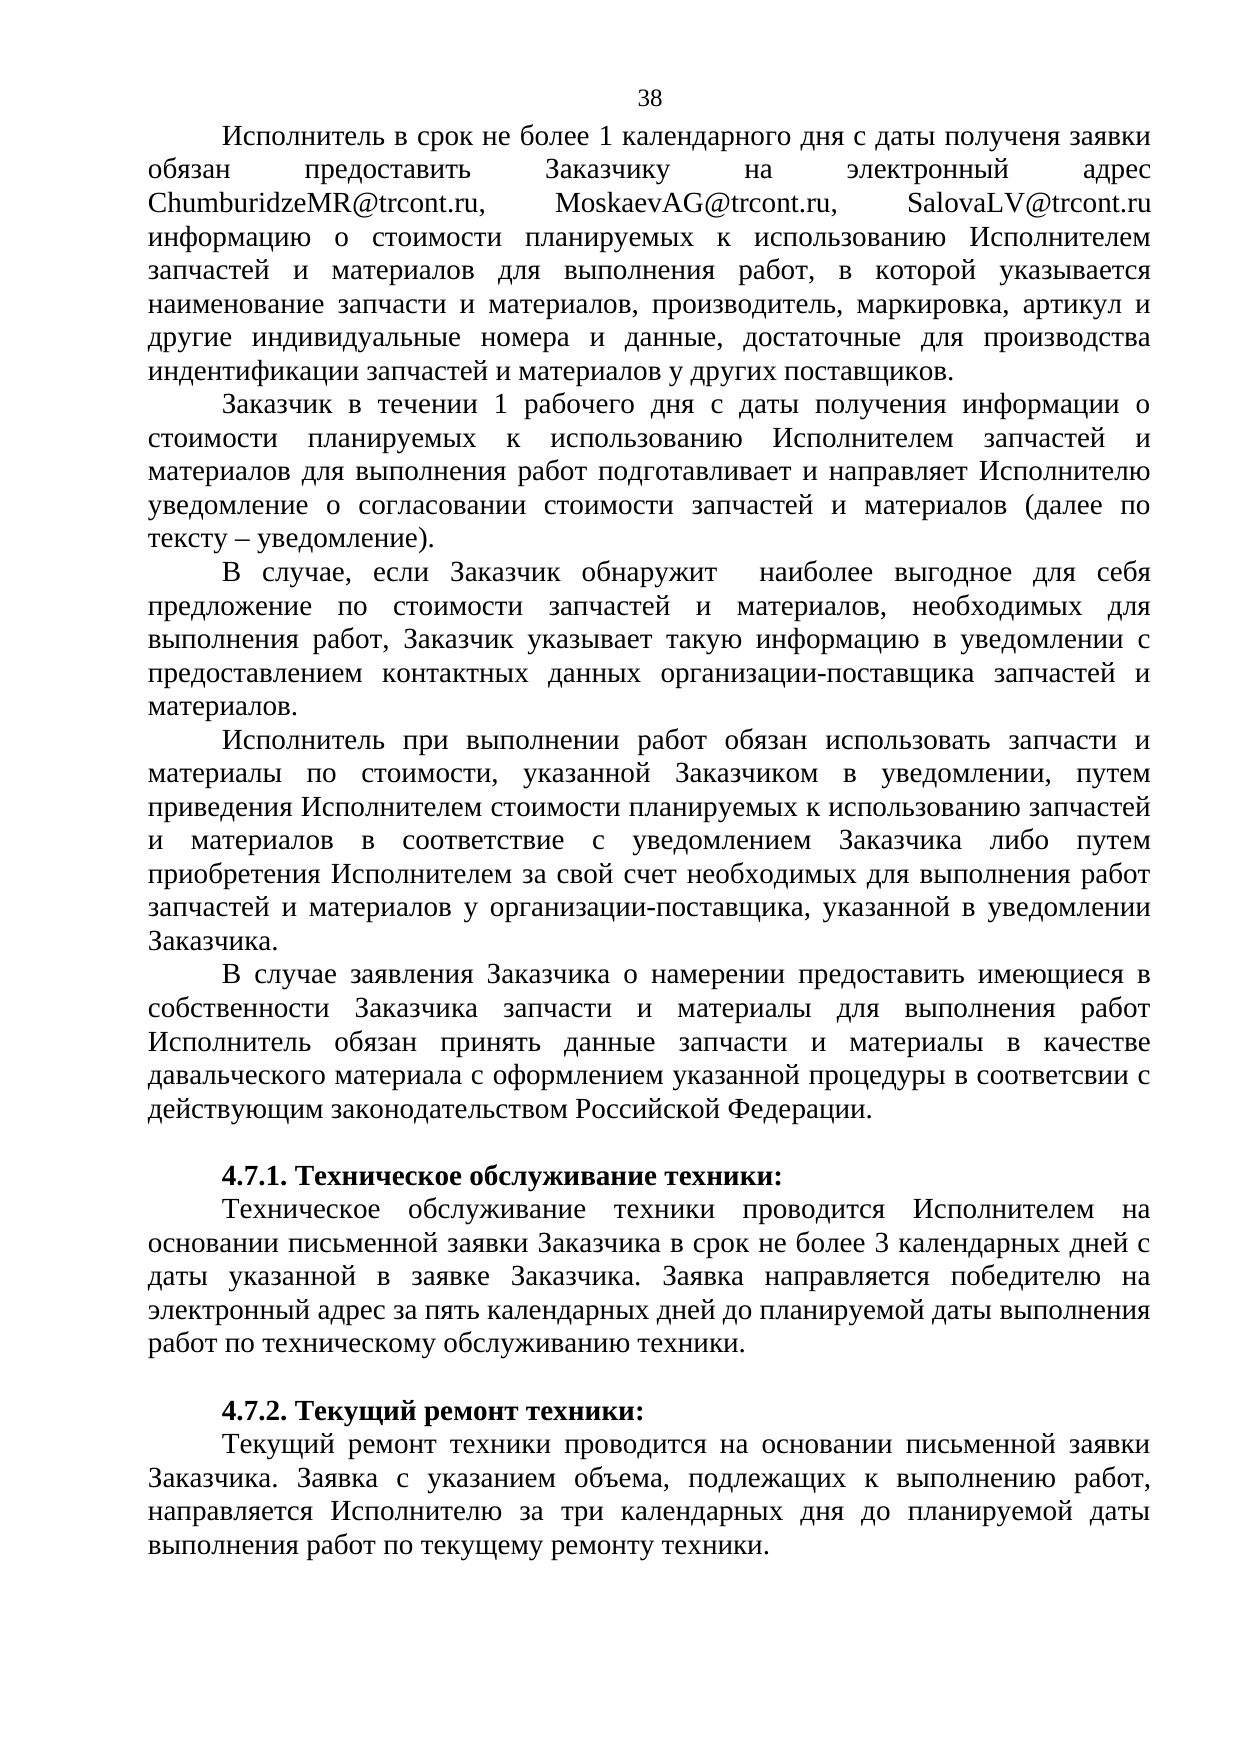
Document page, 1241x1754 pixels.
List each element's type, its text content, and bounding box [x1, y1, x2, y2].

text Текущий ремонт техники проводится на основании письменной заявки Заказчика. Заявка с указанием объема, подлежащих к выполнению работ, направляется Исполнителю за три календарных дня до планируемой даты выполнения работ по текущему ремонту техники. [148, 1426, 1152, 1560]
text В случае заявления Заказчика о намерении предоставить имеющиеся в собственности Заказчика запчасти и материалы для выполнения работ Исполнитель обязан принять данные запчасти и материалы в качестве давальческого материала с оформлением указанной процедуры в соответсвии с действующим законодательством Российской Федерации. [148, 957, 1152, 1124]
text Техническое обслуживание техники проводится Исполнителем на основании письменной заявки Заказчика в срок не более 3 календарных дней с даты указанной в заявке Заказчика. Заявка направляется победителю на электронный адрес за пять календарных дней до планируемой даты выполнения работ по техническому обслуживанию техники. [148, 1191, 1152, 1359]
text Заказчик в течении 1 рабочего дня с даты получения информации о стоимости планируемых к использованию Исполнителем запчастей и материалов для выполнения работ подготавливает и направляет Исполнителю уведомление о согласовании стоимости запчастей и материалов (далее по тексту – уведомление). [148, 386, 1152, 554]
text 4.7.2. Текущий ремонт техники: [148, 1393, 1152, 1426]
text Исполнитель в срок не более 1 календарного дня с даты полученя заявки обязан предоставить Заказчику на электронный адрес ChumburidzeMR@trcont.ru, MoskaevAG@trcont.ru, SalovaLV@trcont.ru информацию о стоимости планируемых к использованию Исполнителем запчастей и материалов для выполнения работ, в которой указывается наименование запчасти и материалов, производитель, маркировка, артикул и другие индивидуальные номера и данные, достаточные для производства индентификации запчастей и материалов у других поставщиков. [148, 118, 1152, 386]
text В случае, если Заказчик обнаружит наиболее выгодное для себя предложение по стоимости запчастей и материалов, необходимых для выполнения работ, Заказчик указывает такую информацию в уведомлении с предоставлением контактных данных организации-поставщика запчастей и материалов. [148, 554, 1152, 722]
text Исполнитель при выполнении работ обязан использовать запчасти и материалы по стоимости, указанной Заказчиком в уведомлении, путем приведения Исполнителем стоимости планируемых к использованию запчастей и материалов в соответствие с уведомлением Заказчика либо путем приобретения Исполнителем за свой счет необходимых для выполнения работ запчастей и материалов у организации-поставщика, указанной в уведомлении Заказчика. [148, 722, 1152, 957]
text 4.7.1. Техническое обслуживание техники: [148, 1158, 1152, 1191]
